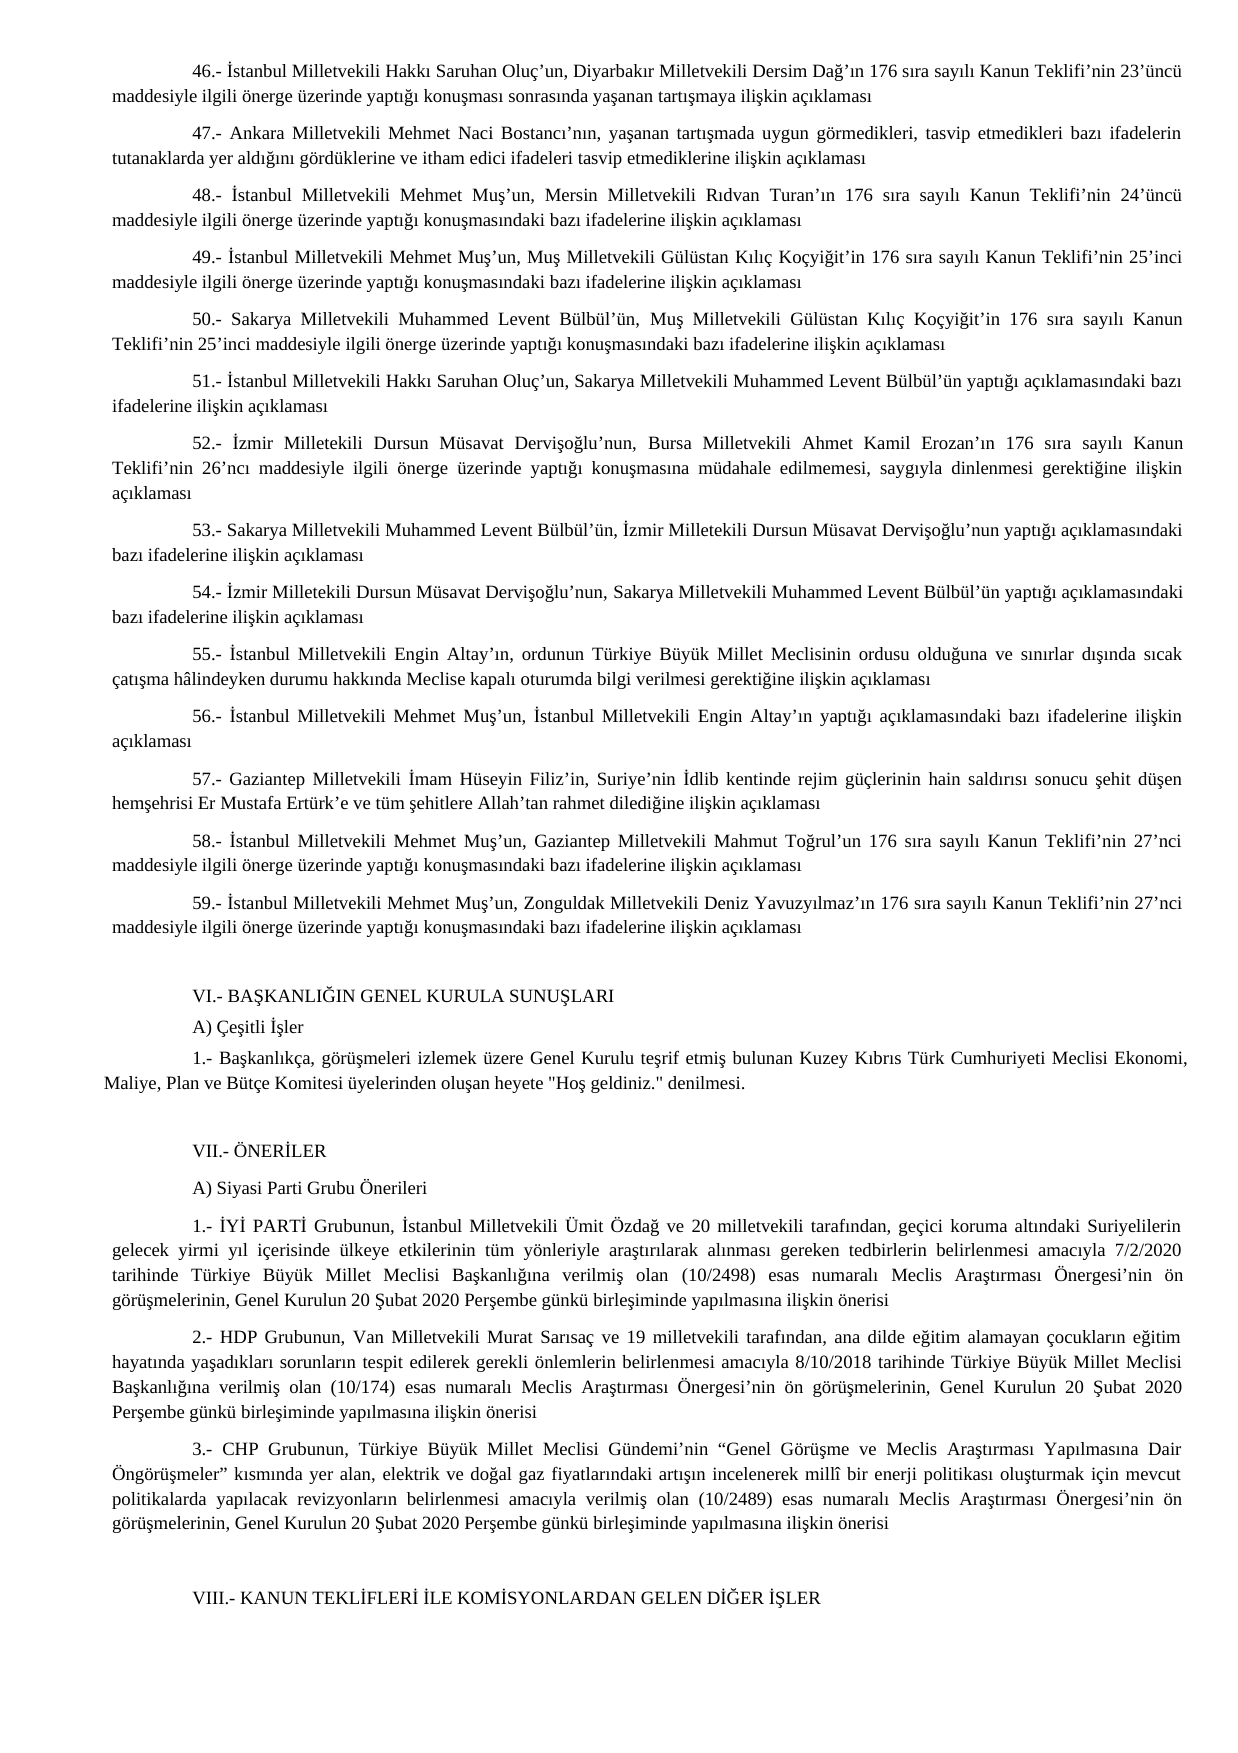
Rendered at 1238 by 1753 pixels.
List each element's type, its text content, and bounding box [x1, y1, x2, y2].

text 2.- HDP Grubunun, Van Milletvekili Murat Sarısaç ve 19 milletvekili tarafından, ana dilde eğitim alamayan çocukların eğitim hayatında yaşadıkları sorunların tespit edilerek gerekli önlemlerin belirlenmesi amacıyla 8/10/2018 tarihinde Türkiye Büyük Millet Meclisi Başkanlığına verilmiş olan (10/174) esas numaralı Meclis Araştırması Önergesi’nin ön görüşmelerinin, Genel Kurulun 20 Şubat 2020 Perşembe günkü birleşiminde yapılmasına ilişkin önerisi [112, 1326, 1184, 1422]
text 50.- Sakarya Milletvekili Muhammed Levent Bülbül’ün, Muş Milletvekili Gülüstan Kılıç Koçyiğit’in 176 sıra sayılı Kanun Teklifi’nin 25’inci maddesiyle ilgili önerge üzerinde yaptığı konuşmasındaki bazı ifadelerine ilişkin açıklaması [112, 308, 1184, 354]
text 56.- İstanbul Milletvekili Mehmet Muş’un, İstanbul Milletvekili Engin Altay’ın yaptığı açıklamasındaki bazı ifadelerine ilişkin açıklaması [112, 705, 1184, 752]
text 53.- Sakarya Milletvekili Muhammed Levent Bülbül’ün, İzmir Milletekili Dursun Müsavat Dervişoğlu’nun yaptığı açıklamasındaki bazı ifadelerine ilişkin açıklaması [112, 519, 1184, 565]
text 3.- CHP Grubunun, Türkiye Büyük Millet Meclisi Gündemi’nin “Genel Görüşme ve Meclis Araştırması Yapılmasına Dair Öngörüşmeler” kısmında yer alan, elektrik ve doğal gaz fiyatlarındaki artışın incelenerek millî bir enerji politikası oluşturmak için mevcut politikalarda yapılacak revizyonların belirlenmesi amacıyla verilmiş olan (10/2489) esas numaralı Meclis Araştırması Önergesi’nin ön görüşmelerinin, Genel Kurulun 20 Şubat 2020 Perşembe günkü birleşiminde yapılmasına ilişkin önerisi [112, 1438, 1184, 1534]
text 51.- İstanbul Milletvekili Hakkı Saruhan Oluç’un, Sakarya Milletvekili Muhammed Levent Bülbül’ün yaptığı açıklamasındaki bazı ifadelerine ilişkin açıklaması [112, 370, 1184, 416]
text 59.- İstanbul Milletvekili Mehmet Muş’un, Zonguldak Milletvekili Deniz Yavuzyılmaz’ın 176 sıra sayılı Kanun Teklifi’nin 27’nci maddesiyle ilgili önerge üzerinde yaptığı konuşmasındaki bazı ifadelerine ilişkin açıklaması [112, 892, 1184, 938]
text 48.- İstanbul Milletvekili Mehmet Muş’un, Mersin Milletvekili Rıdvan Turan’ın 176 sıra sayılı Kanun Teklifi’nin 24’üncü maddesiyle ilgili önerge üzerinde yaptığı konuşmasındaki bazı ifadelerine ilişkin açıklaması [112, 184, 1184, 230]
text 49.- İstanbul Milletvekili Mehmet Muş’un, Muş Milletvekili Gülüstan Kılıç Koçyiğit’in 176 sıra sayılı Kanun Teklifi’nin 25’inci maddesiyle ilgili önerge üzerinde yaptığı konuşmasındaki bazı ifadelerine ilişkin açıklaması [112, 246, 1184, 292]
text A) Çeşitli İşler [103, 1016, 1190, 1037]
text 1.- Başkanlıkça, görüşmeleri izlemek üzere Genel Kurulu teşrif etmiş bulunan Kuzey Kıbrıs Türk Cumhuriyeti Meclisi Ekonomi, Maliye, Plan ve Bütçe Komitesi üyelerinden oluşan heyete "Hoş geldiniz." denilmesi. [103, 1047, 1190, 1093]
text 52.- İzmir Milletekili Dursun Müsavat Dervişoğlu’nun, Bursa Milletvekili Ahmet Kamil Erozan’ın 176 sıra sayılı Kanun Teklifi’nin 26’ncı maddesiyle ilgili önerge üzerinde yaptığı konuşmasına müdahale edilmemesi, saygıyla dinlenmesi gerektiğine ilişkin açıklaması [112, 432, 1184, 503]
text 58.- İstanbul Milletvekili Mehmet Muş’un, Gaziantep Milletvekili Mahmut Toğrul’un 176 sıra sayılı Kanun Teklifi’nin 27’nci maddesiyle ilgili önerge üzerinde yaptığı konuşmasındaki bazı ifadelerine ilişkin açıklaması [112, 829, 1184, 876]
text 54.- İzmir Milletekili Dursun Müsavat Dervişoğlu’nun, Sakarya Milletvekili Muhammed Levent Bülbül’ün yaptığı açıklamasındaki bazı ifadelerine ilişkin açıklaması [112, 581, 1184, 627]
text 57.- Gaziantep Milletvekili İmam Hüseyin Filiz’in, Suriye’nin İdlib kentinde rejim güçlerinin hain saldırısı sonucu şehit düşen hemşehrisi Er Mustafa Ertürk’e ve tüm şehitlere Allah’tan rahmet dilediğine ilişkin açıklaması [112, 767, 1184, 814]
text VII.- ÖNERİLER [112, 1140, 1184, 1161]
text 46.- İstanbul Milletvekili Hakkı Saruhan Oluç’un, Diyarbakır Milletvekili Dersim Dağ’ın 176 sıra sayılı Kanun Teklifi’nin 23’üncü maddesiyle ilgili önerge üzerinde yaptığı konuşması sonrasında yaşanan tartışmaya ilişkin açıklaması [112, 60, 1184, 106]
text VIII.- KANUN TEKLİFLERİ İLE KOMİSYONLARDAN GELEN DİĞER İŞLER [112, 1587, 1184, 1608]
text VI.- BAŞKANLIĞIN GENEL KURULA SUNUŞLARI [103, 985, 1190, 1006]
text 47.- Ankara Milletvekili Mehmet Naci Bostancı’nın, yaşanan tartışmada uygun görmedikleri, tasvip etmedikleri bazı ifadelerin tutanaklarda yer aldığını gördüklerine ve itham edici ifadeleri tasvip etmediklerine ilişkin açıklaması [112, 122, 1184, 168]
text 55.- İstanbul Milletvekili Engin Altay’ın, ordunun Türkiye Büyük Millet Meclisinin ordusu olduğuna ve sınırlar dışında sıcak çatışma hâlindeyken durumu hakkında Meclise kapalı oturumda bilgi verilmesi gerektiğine ilişkin açıklaması [112, 643, 1184, 689]
text A) Siyasi Parti Grubu Önerileri [112, 1177, 1184, 1199]
text 1.- İYİ PARTİ Grubunun, İstanbul Milletvekili Ümit Özdağ ve 20 milletvekili tarafından, geçici koruma altındaki Suriyelilerin gelecek yirmi yıl içerisinde ülkeye etkilerinin tüm yönleriyle araştırılarak alınması gereken tedbirlerin belirlenmesi amacıyla 7/2/2020 tarihinde Türkiye Büyük Millet Meclisi Başkanlığına verilmiş olan (10/2498) esas numaralı Meclis Araştırması Önergesi’nin ön görüşmelerinin, Genel Kurulun 20 Şubat 2020 Perşembe günkü birleşiminde yapılmasına ilişkin önerisi [112, 1214, 1184, 1310]
